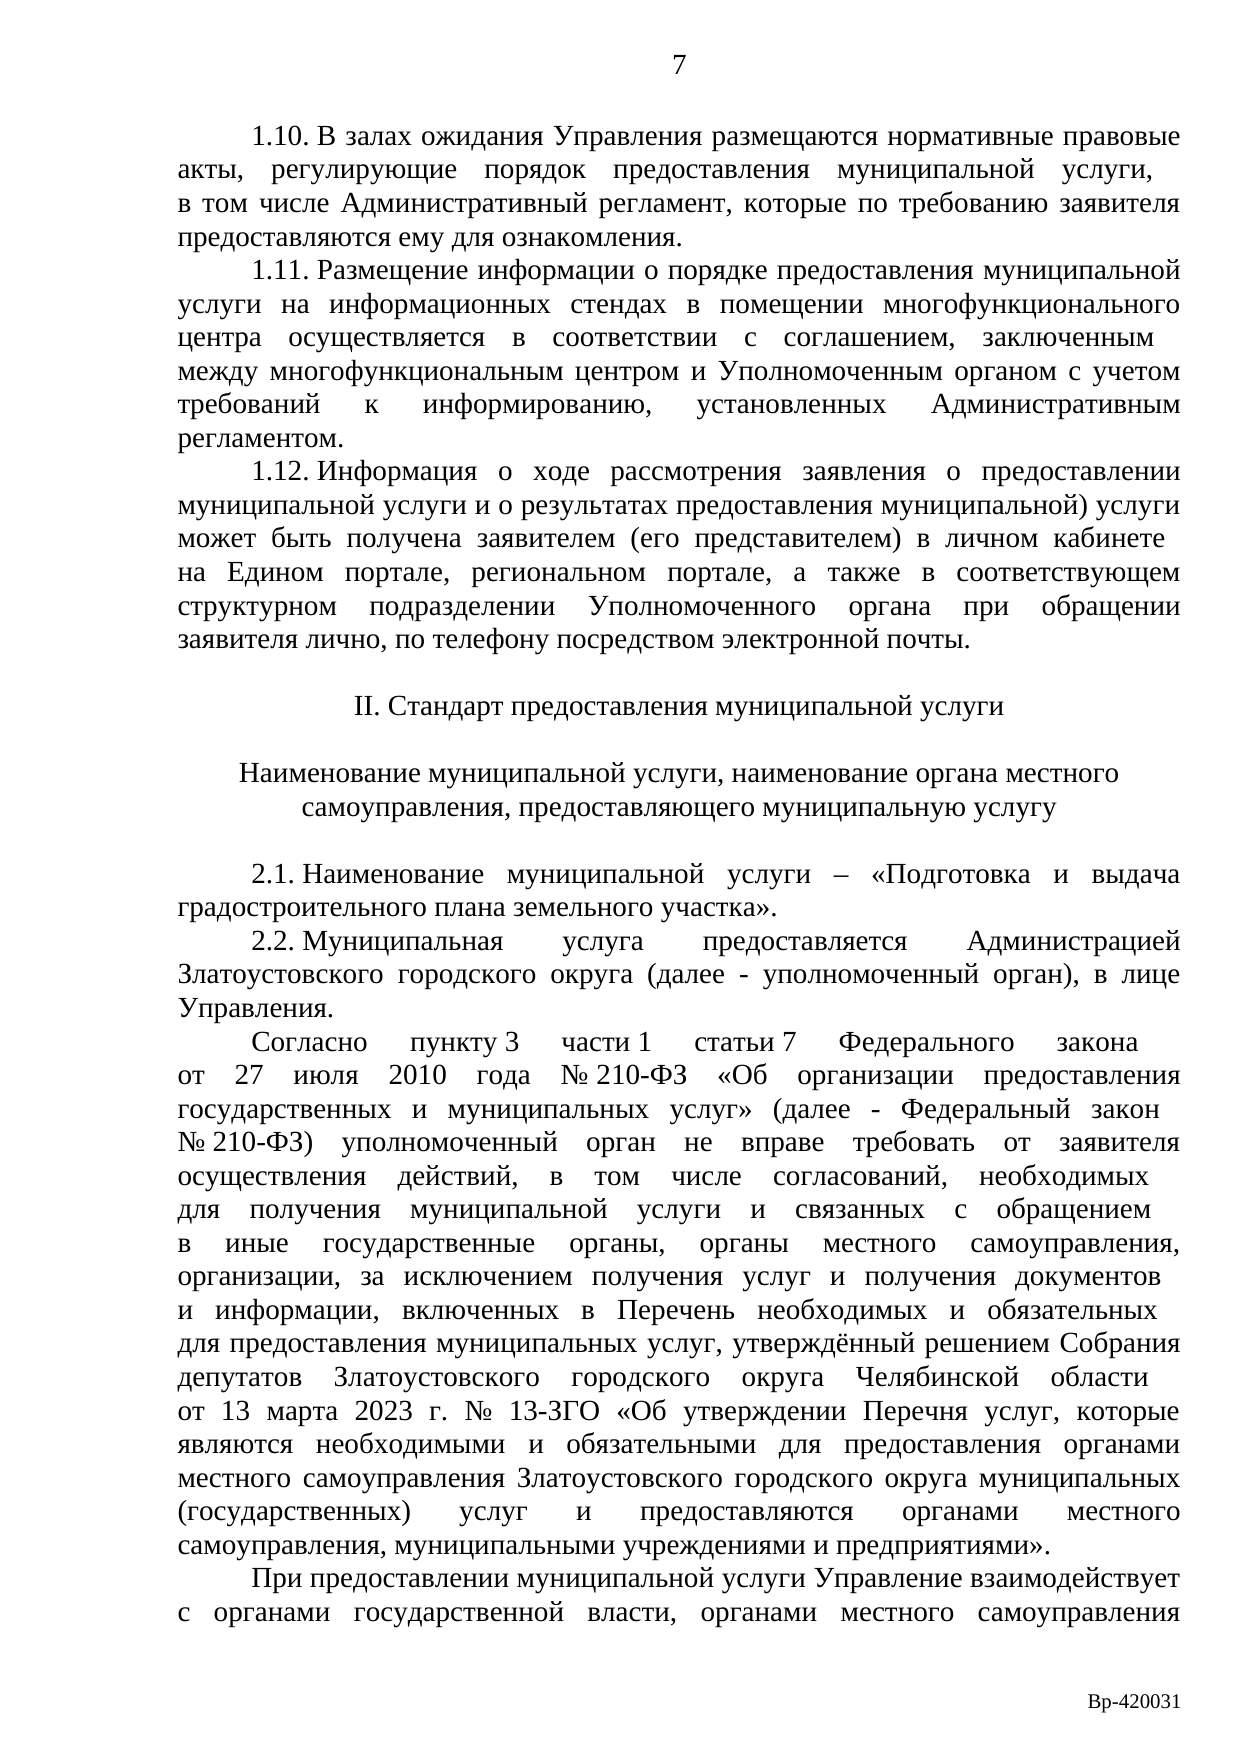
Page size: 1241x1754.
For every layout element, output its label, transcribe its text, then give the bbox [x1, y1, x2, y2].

text 2.2. Муниципальная услуга предоставляется Администрацией Златоустовского городского округа (далее - уполномоченный орган), в лице Управления. [177, 923, 1181, 1024]
text 2.1. Наименование муниципальной услуги – «Подготовка и выдача градостроительного плана земельного участка». [177, 856, 1181, 923]
text Согласно пункту 3 части 1 статьи 7 Федерального закона от 27 июля 2010 года № 210-ФЗ «Об организации предоставления государственных и муниципальных услуг» (далее - Федеральный закон № 210-ФЗ) уполномоченный орган не вправе требовать от заявителя осуществления действий, в том числе согласований, необходимых для получения муниципальной услуги и связанных с обращением в иные государственные органы, органы местного самоуправления, организации, за исключением получения услуг и получения документов и информации, включенных в Перечень необходимых и обязательных для предоставления муниципальных услуг, утверждённый решением Собрания депутатов Златоустовского городского округа Челябинской области от 13 марта 2023 г. № 13-ЗГО «Об утверждении Перечня услуг, которые являются необходимыми и обязательными для предоставления органами местного самоуправления Златоустовского городского округа муниципальных (государственных) услуг и предоставляются органами местного самоуправления, муниципальными учреждениями и предприятиями». [177, 1024, 1181, 1560]
text 1.10. В залах ожидания Управления размещаются нормативные правовые акты, регулирующие порядок предоставления муниципальной услуги, в том числе Административный регламент, которые по требованию заявителя предоставляются ему для ознакомления. [177, 118, 1181, 252]
text 1.11. Размещение информации о порядке предоставления муниципальной услуги на информационных стендах в помещении многофункционального центра осуществляется в соответствии с соглашением, заключенным между многофункциональным центром и Уполномоченным органом с учетом требований к информированию, установленных Административным регламентом. [177, 252, 1181, 453]
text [177, 1560, 1181, 1627]
subtitle II. Стандарт предоставления муниципальной услуги [177, 688, 1181, 722]
text 1.12. Информация о ходе рассмотрения заявления о предоставлении муниципальной услуги и о результатах предоставления муниципальной) услуги может быть получена заявителем (его представителем) в личном кабинете на Едином портале, региональном портале, а также в соответствующем структурном подразделении Уполномоченного органа при обращении заявителя лично, по телефону посредством электронной почты. [177, 453, 1181, 655]
text Наименование муниципальной услуги, наименование органа местного самоуправления, предоставляющего муниципальную услугу [177, 755, 1181, 822]
